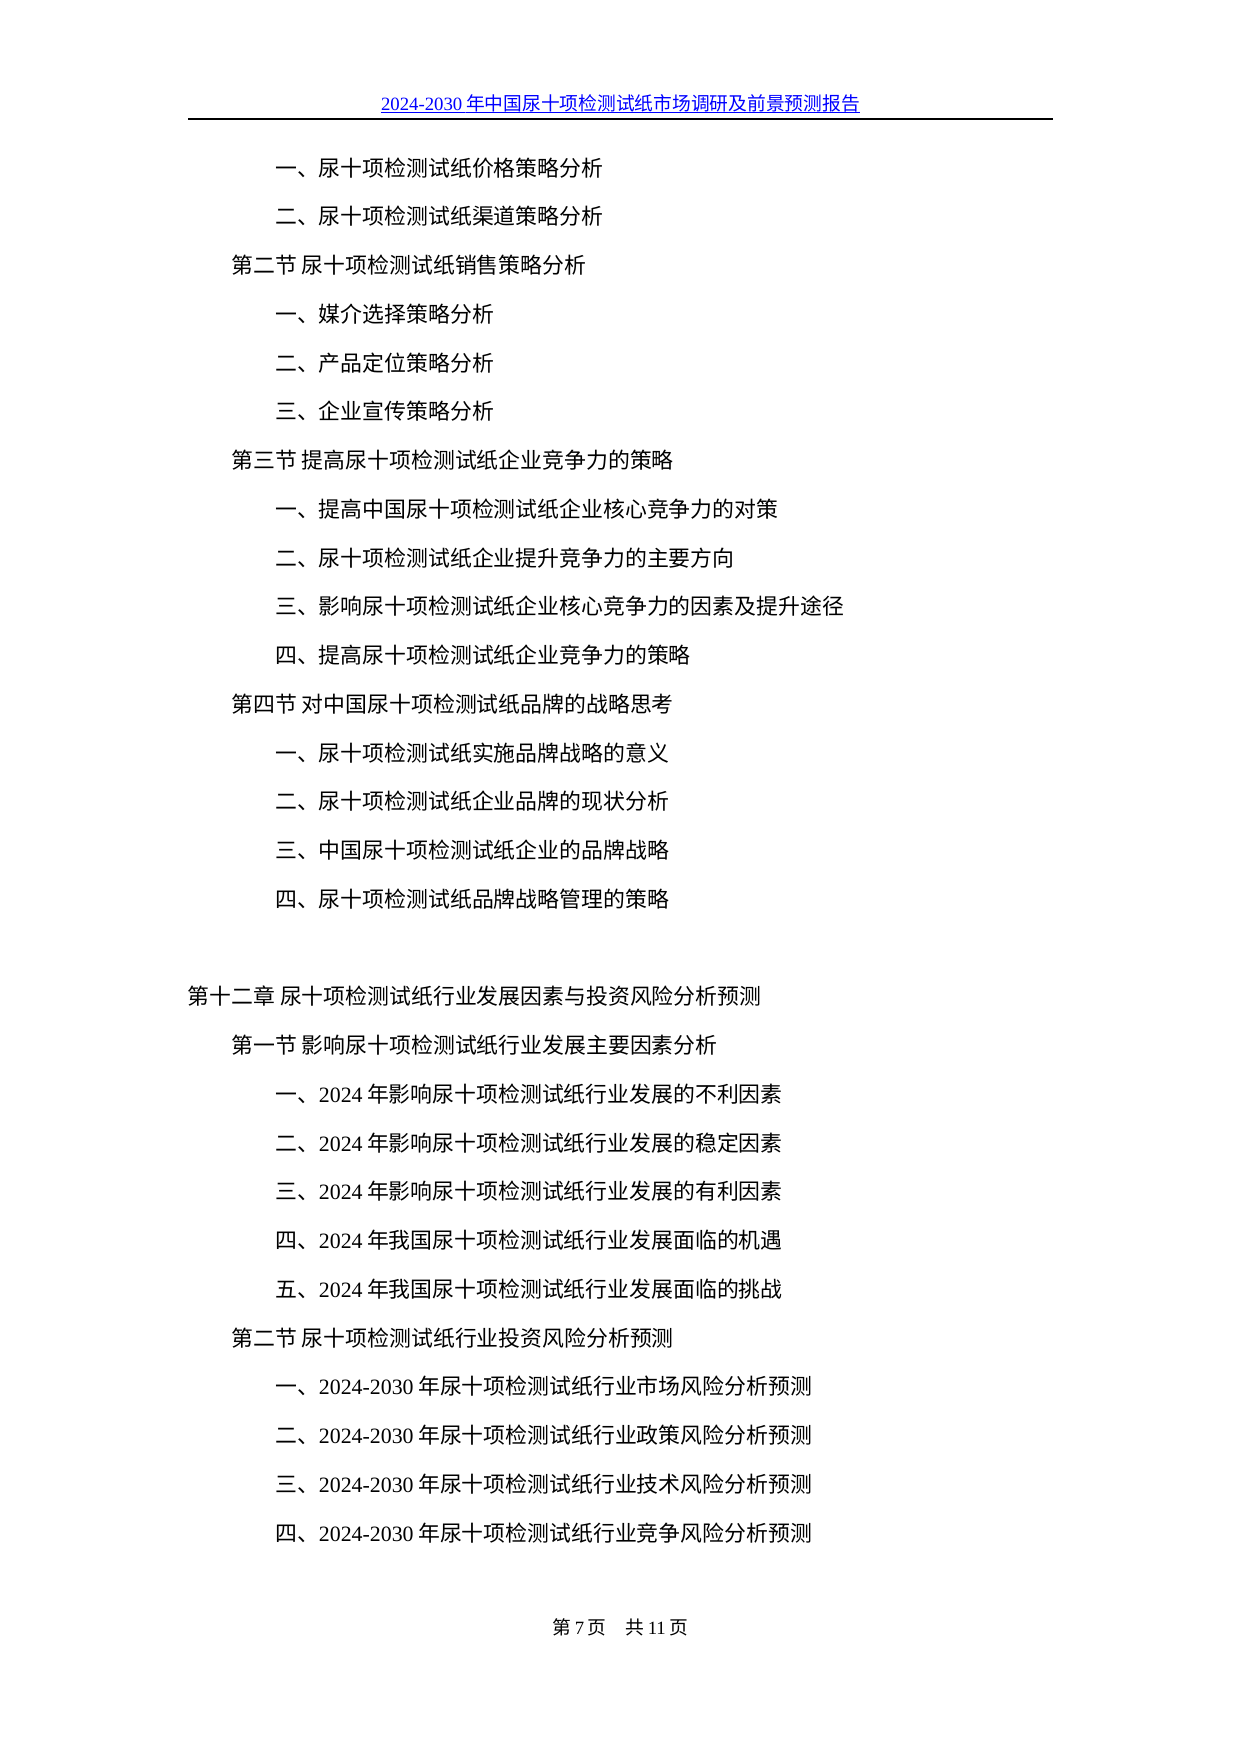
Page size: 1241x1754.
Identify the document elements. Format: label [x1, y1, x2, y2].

text [187, 150, 1053, 1548]
